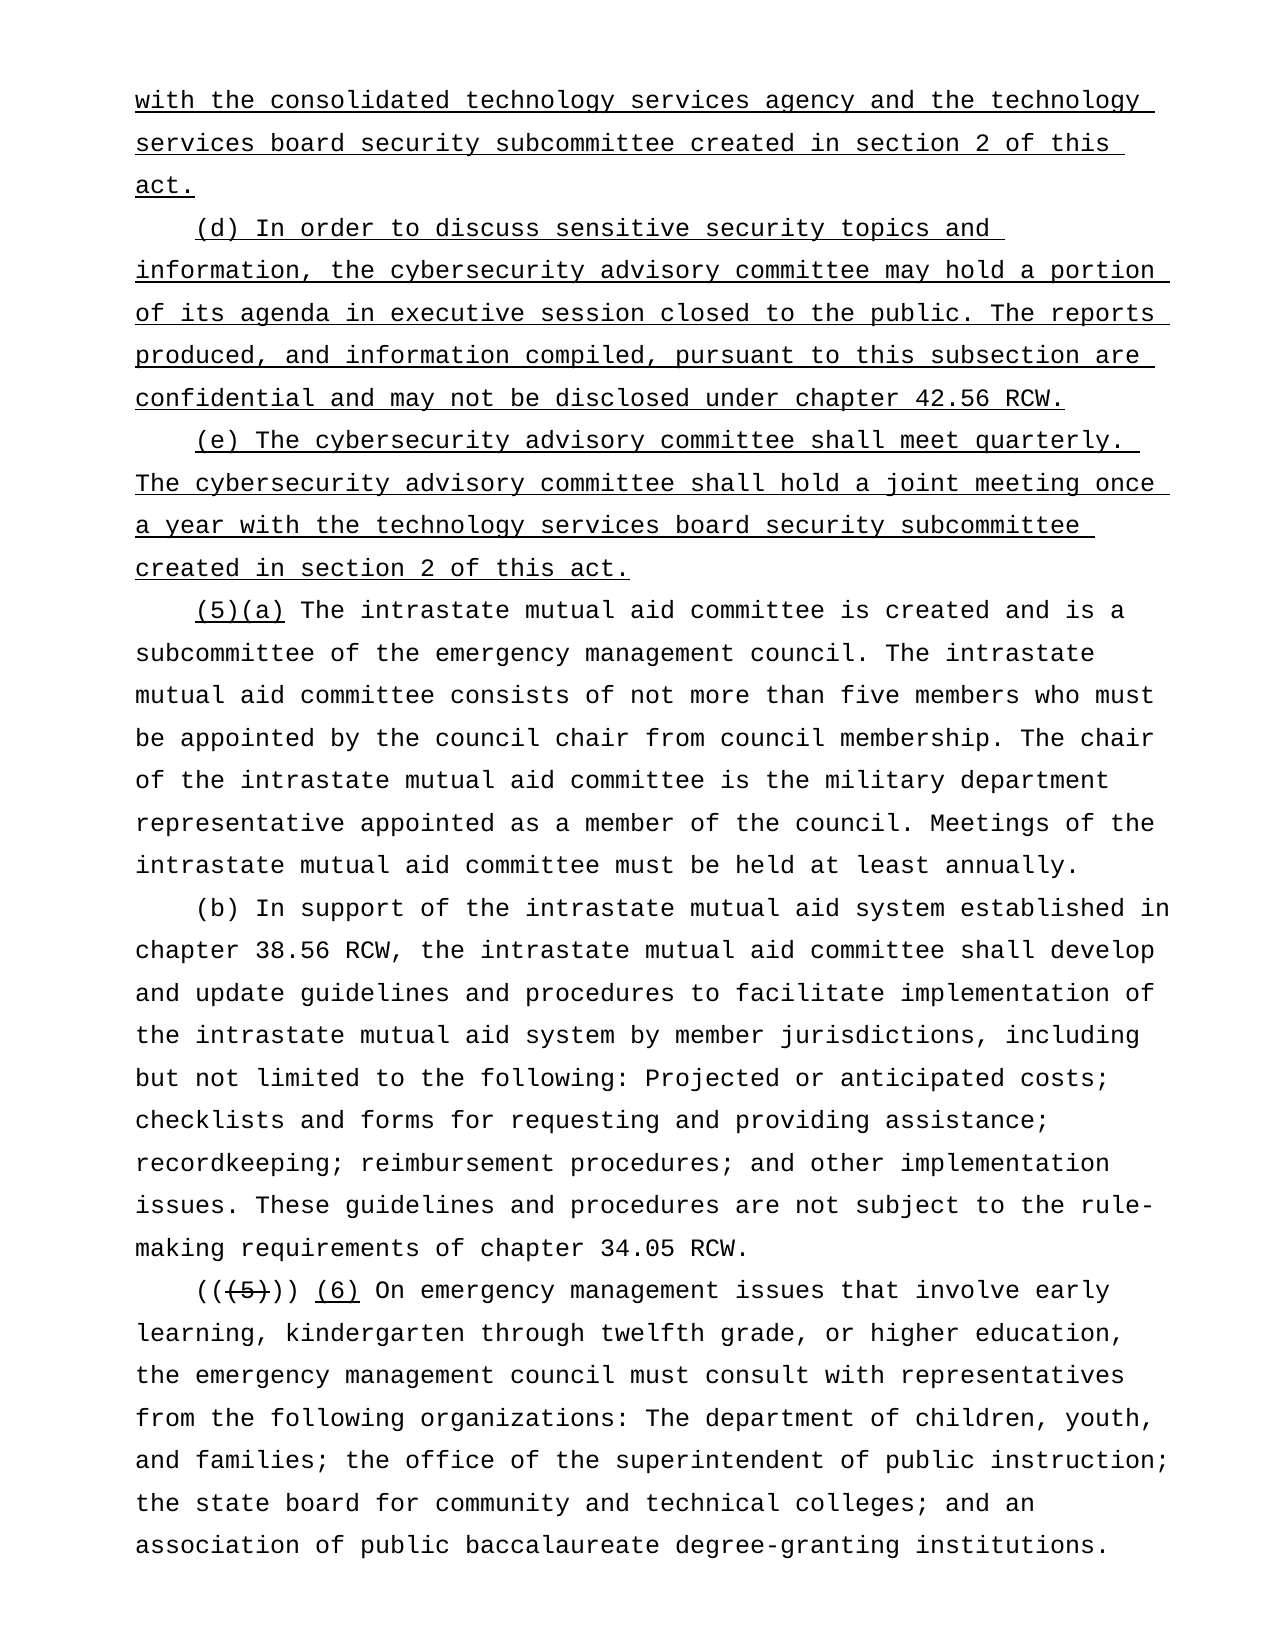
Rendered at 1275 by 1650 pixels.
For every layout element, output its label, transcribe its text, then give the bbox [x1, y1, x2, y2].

text (b) In support of the intrastate mutual aid system established in chapter 38.56 RCW, the intrastate mutual aid committee shall develop and update guidelines and procedures to facilitate implementation of the intrastate mutual aid system by member jurisdictions, including but not limited to the following: Projected or anticipated costs; checklists and forms for requesting and providing assistance; recordkeeping; reimbursement procedures; and other implementation issues. These guidelines and procedures are not subject to the rule-making requirements of chapter 34.05 RCW. [135, 882, 1170, 1265]
text (d) In order to discuss sensitive security topics and information, the cybersecurity advisory committee may hold a portion of its agenda in executive session closed to the public. The reports produced, and information compiled, pursuant to this subsection are confidential and may not be disclosed under chapter 42.56 RCW. [135, 325, 1170, 415]
text (((5))) (6) On emergency management issues that involve early learning, kindergarten through twelfth grade, or higher education, the emergency management council must consult with representatives from the following organizations: The department of children, youth, and families; the office of the superintendent of public instruction; the state board for community and technical colleges; and an association of public baccalaureate degree-granting institutions. [135, 1265, 1170, 1562]
text (e) The cybersecurity advisory committee shall meet quarterly. The cybersecurity advisory committee shall hold a joint meeting once a year with the technology services board security subcommittee created in section 2 of this act. [135, 495, 1170, 585]
text (d) In order to discuss sensitive security topics and information, the cybersecurity advisory committee may hold a portion of its agenda in executive session closed to the public. The reports produced, and information compiled, pursuant to this subsection are confidential and may not be disclosed under chapter 42.56 RCW. [135, 283, 1170, 324]
text (d) In order to discuss sensitive security topics and information, the cybersecurity advisory committee may hold a portion of its agenda in executive session closed to the public. The reports produced, and information compiled, pursuant to this subsection are confidential and may not be disclosed under chapter 42.56 RCW. [135, 202, 1170, 281]
text (5)(a) The intrastate mutual aid committee is created and is a subcommittee of the emergency management council. The intrastate mutual aid committee consists of not more than five members who must be appointed by the council chair from council membership. The chair of the intrastate mutual aid committee is the military department representative appointed as a member of the council. Meetings of the intrastate mutual aid committee must be held at least annually. [135, 585, 1170, 882]
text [135, 75, 1170, 202]
text (e) The cybersecurity advisory committee shall meet quarterly. The cybersecurity advisory committee shall hold a joint meeting once a year with the technology services board security subcommittee created in section 2 of this act. [135, 415, 1170, 494]
